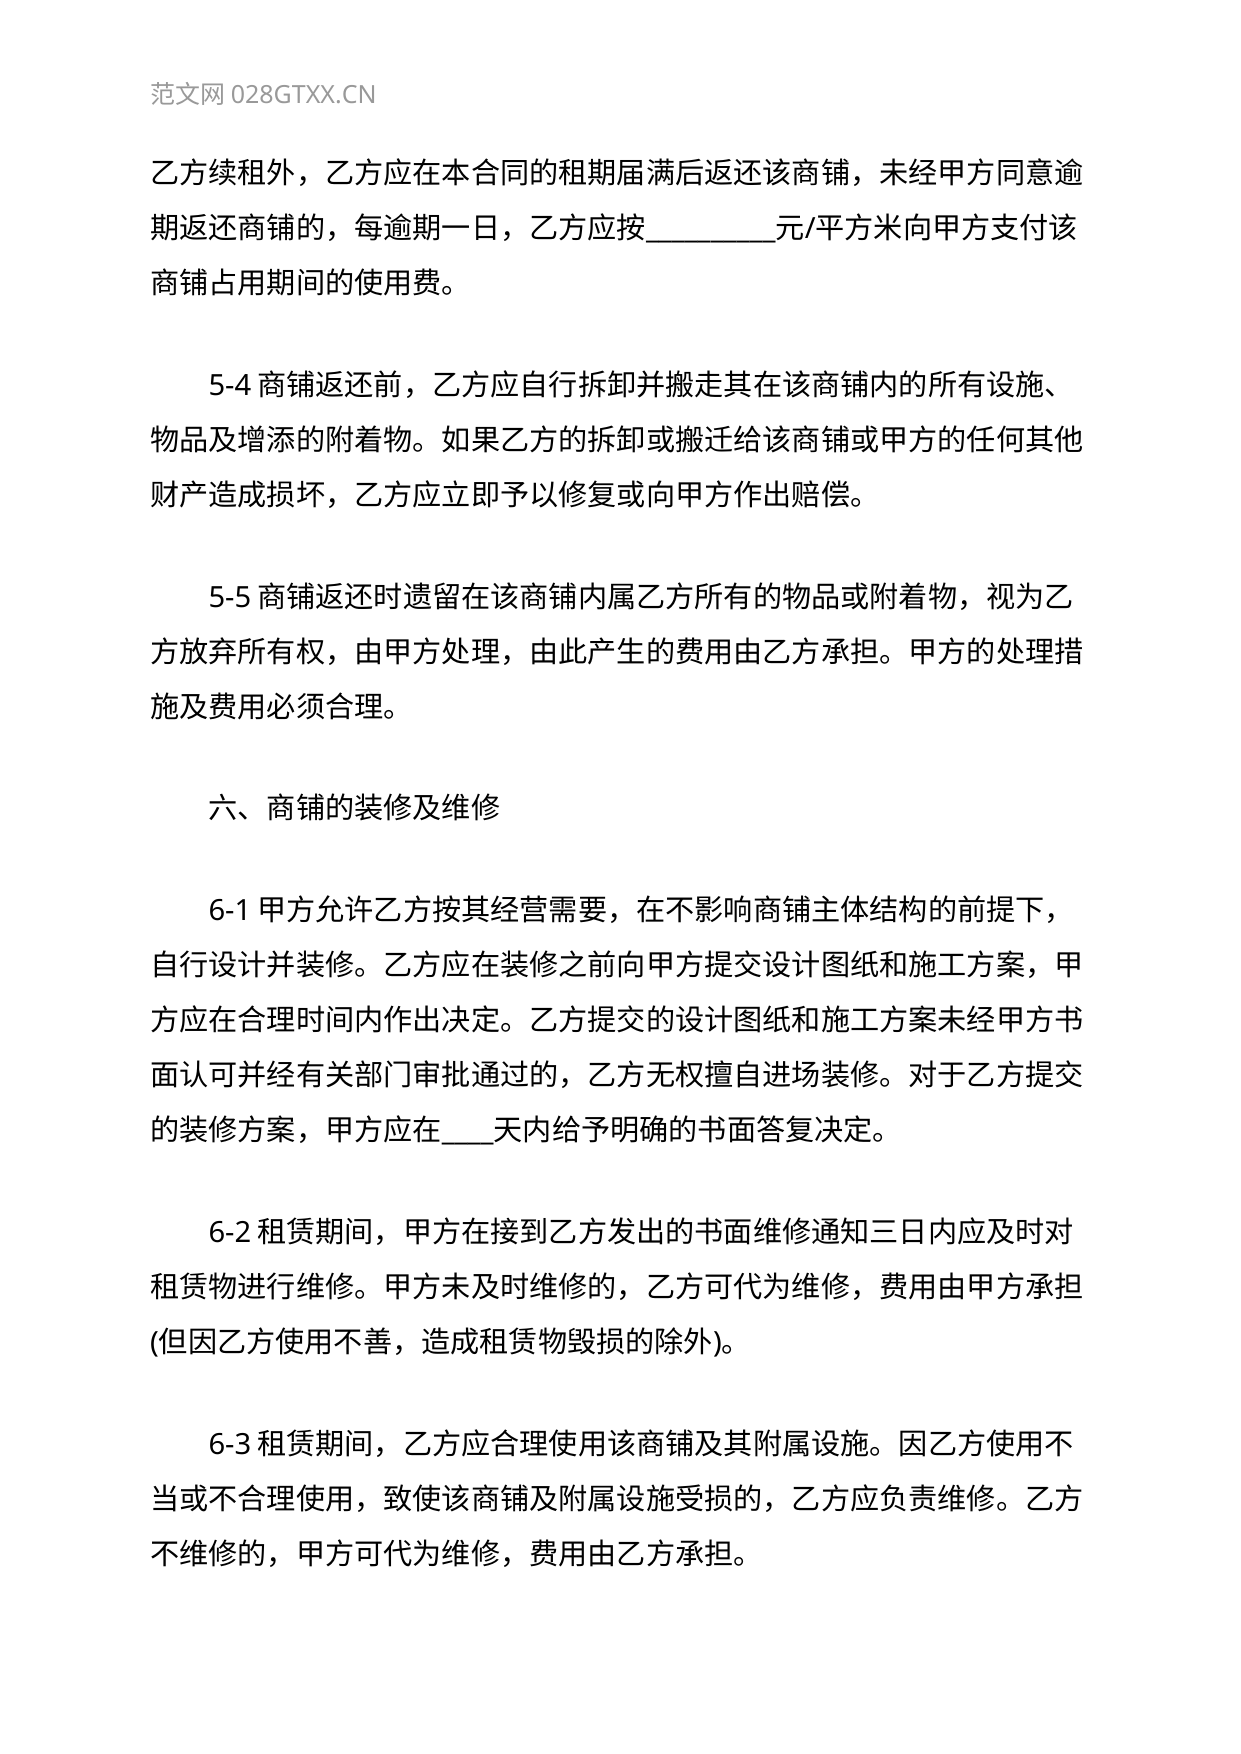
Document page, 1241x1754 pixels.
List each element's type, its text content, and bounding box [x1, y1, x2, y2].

text 6-2租赁期间，甲方在接到乙方发出的书面维修通知三日内应及时对租赁物进行维修。甲方未及时维修的，乙方可代为维修，费用由甲方承担(但因乙方使用不善，造成租赁物毁损的除外)。 [150, 1208, 1090, 1361]
text 6-3租赁期间，乙方应合理使用该商铺及其附属设施。因乙方使用不当或不合理使用，致使该商铺及附属设施受损的，乙方应负责维修。乙方不维修的，甲方可代为维修，费用由乙方承担。 [150, 1420, 1090, 1572]
text 5-5商铺返还时遗留在该商铺内属乙方所有的物品或附着物，视为乙方放弃所有权，由甲方处理，由此产生的费用由乙方承担。甲方的处理措施及费用必须合理。 [150, 573, 1090, 726]
text 5-4商铺返还前，乙方应自行拆卸并搬走其在该商铺内的所有设施、物品及增添的附着物。如果乙方的拆卸或搬迁给该商铺或甲方的任何其他财产造成损坏，乙方应立即予以修复或向甲方作出赔偿。 [150, 362, 1090, 514]
text 六、商铺的装修及维修 [150, 785, 1090, 827]
text 6-1甲方允许乙方按其经营需要，在不影响商铺主体结构的前提下，自行设计并装修。乙方应在装修之前向甲方提交设计图纸和施工方案，甲方应在合理时间内作出决定。乙方提交的设计图纸和施工方案未经甲方书面认可并经有关部门审批通过的，乙方无权擅自进场装修。对于乙方提交的装修方案，甲方应在____天内给予明确的书面答复决定。 [150, 887, 1090, 1149]
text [150, 150, 1090, 302]
